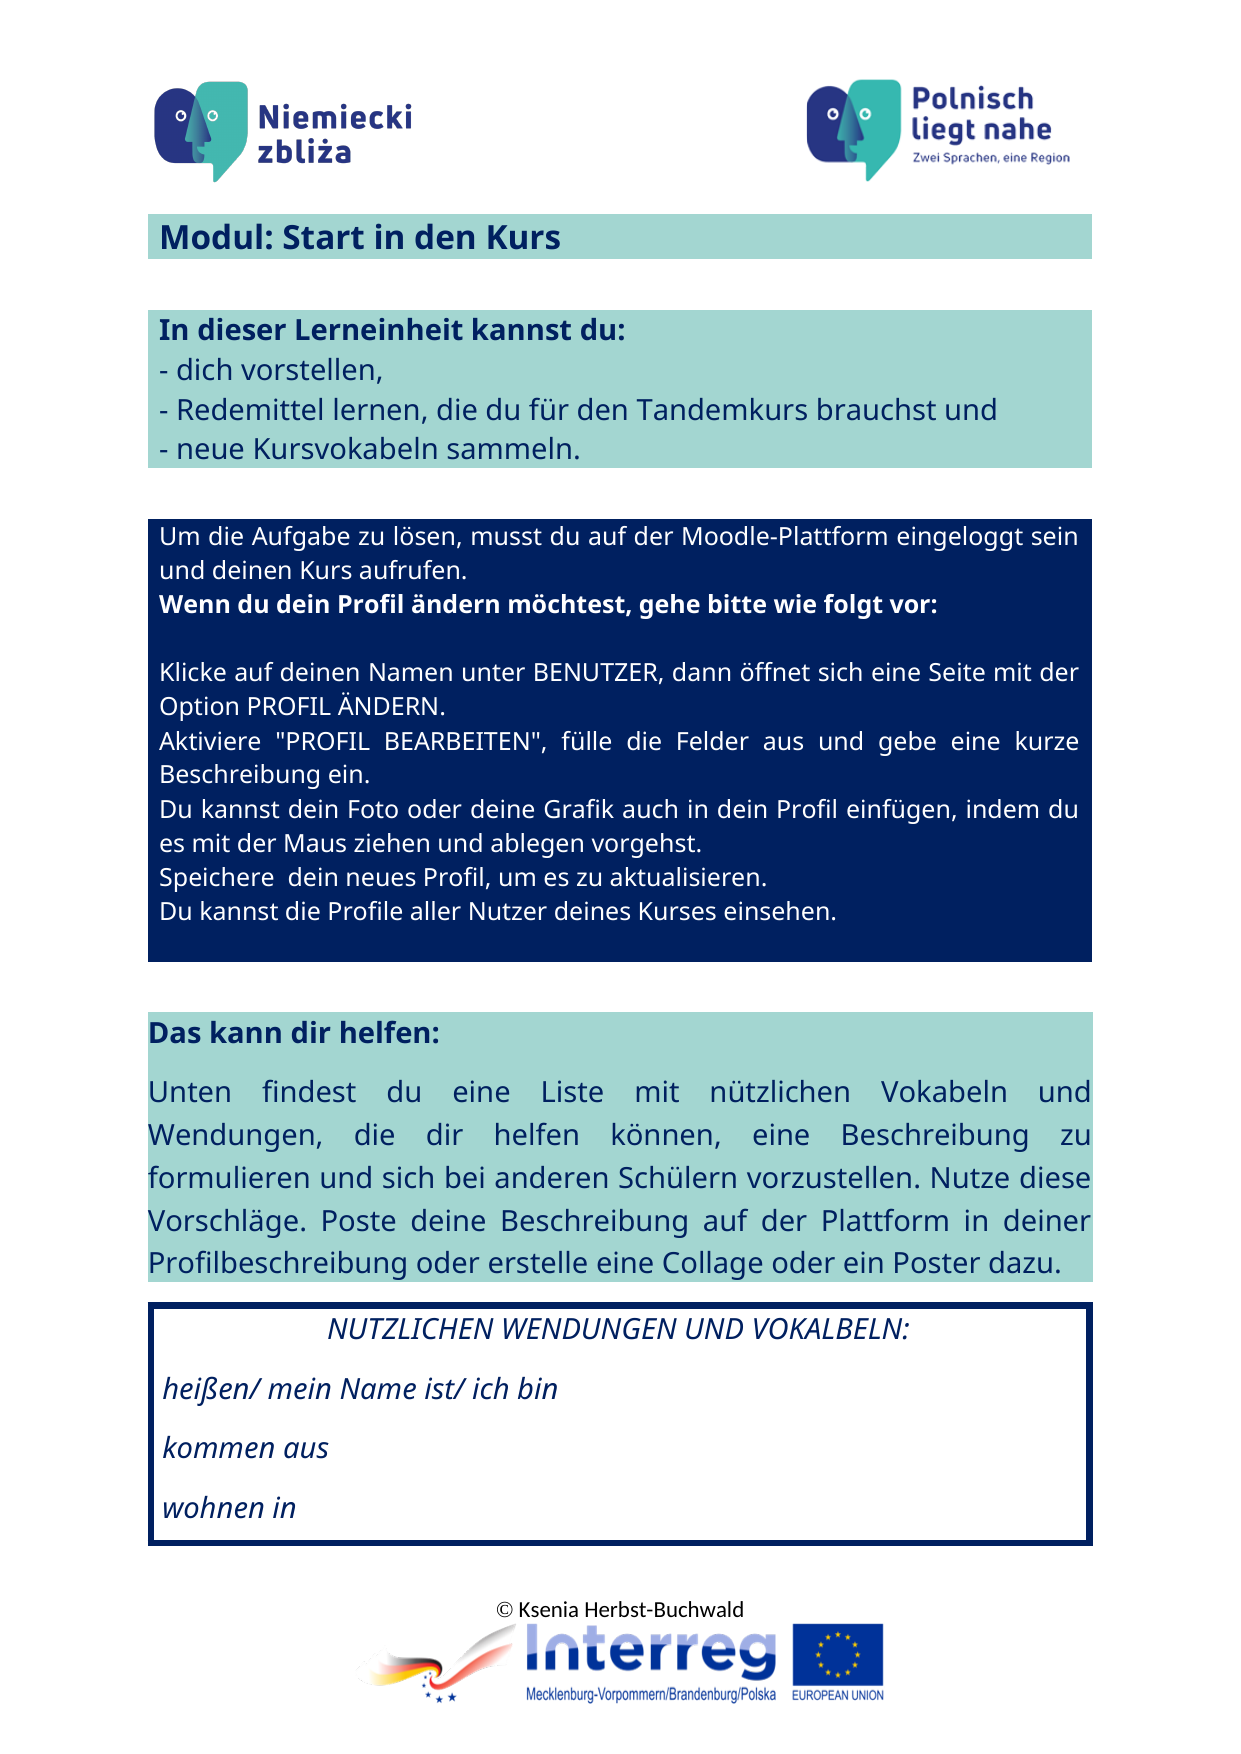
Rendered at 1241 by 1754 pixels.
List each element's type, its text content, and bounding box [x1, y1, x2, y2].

picture [355, 1622, 885, 1704]
picture [147, 73, 423, 186]
text Das kann dir helfen: [148, 1012, 1093, 1052]
table_header Modul: Start in den Kurs [148, 214, 1092, 259]
text Unten findest du eine Liste mit nützlichen Vokabeln und Wendungen, die dir helfen können, eine Beschreibung zu formulieren und sich bei anderen Schülern vorzustellen. Nutze diese Vorschläge. Poste deine Beschreibung auf der Plattform in deiner Profilbeschreibung oder erstelle eine Collage oder ein Poster dazu. [148, 1071, 1093, 1282]
picture [806, 76, 1070, 186]
table_header In dieser Lerneinheit kannst du: - dich vorstellen, - Redemittel lernen, die du für den Tandemkurs brauchst und - neue Kursvokabeln sammeln. [148, 310, 1092, 468]
table_header Um die Aufgabe zu lösen, musst du auf der Moodle-Plattform eingeloggt sein und deinen Kurs aufrufen. Wenn du dein Profil ändern möchtest, gehe bitte wie folgt vor: Klicke auf deinen Namen unter BENUTZER, dann öffnet sich eine Seite mit der Option PROFIL ÄNDERN. Aktiviere "PROFIL BEARBEITEN", fülle die Felder aus und gebe eine kurze Beschreibung ein. Du kannst dein Foto oder deine Grafik auch in dein Profil einfügen, indem du es mit der Maus ziehen und ablegen vorgehst. Speichere dein neues Profil, um es zu aktualisieren. Du kannst die Profile aller Nutzer deines Kurses einsehen. [148, 519, 1092, 962]
